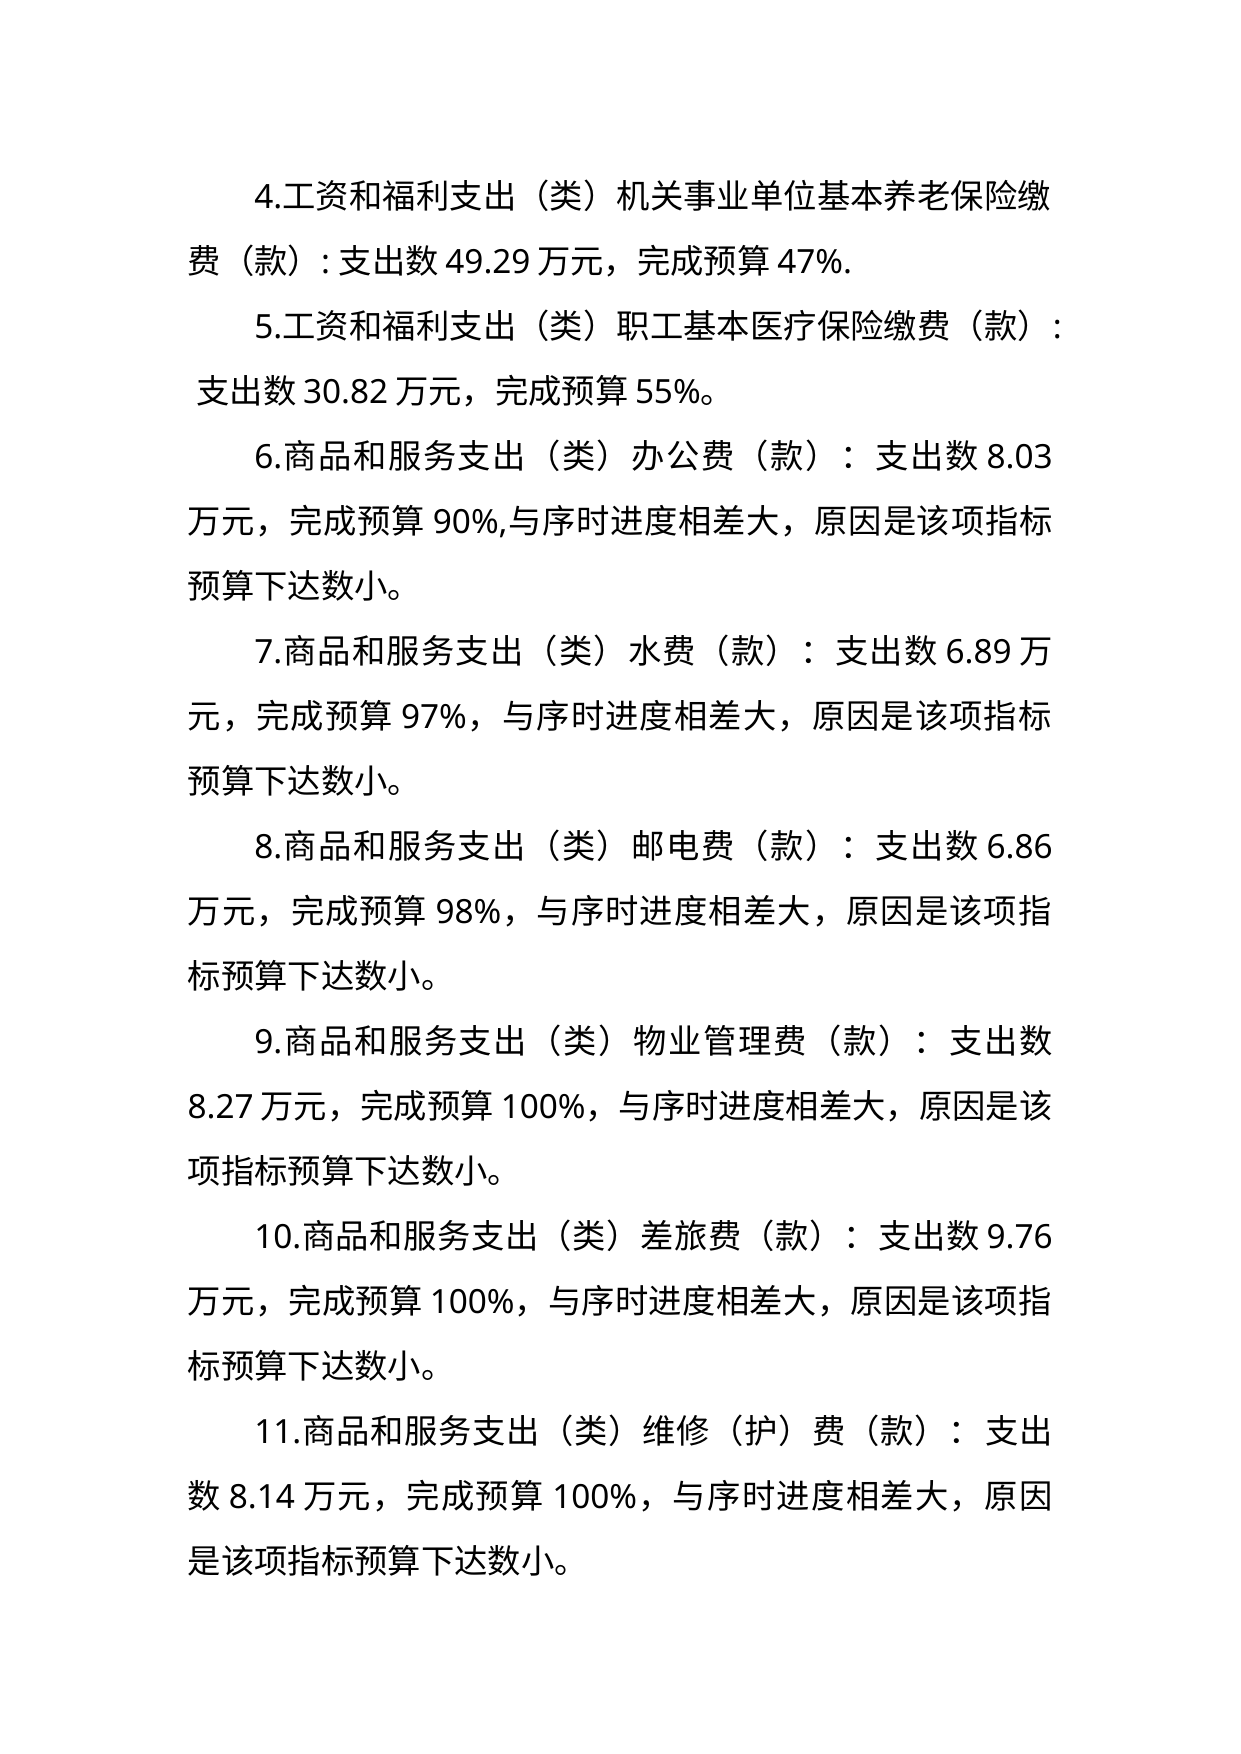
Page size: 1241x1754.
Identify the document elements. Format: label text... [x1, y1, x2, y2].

text 6.商品和服务支出（类）办公费（款）：支出数8.03万元，完成预算90%,与序时进度相差大，原因是该项指标预算下达数小。 [187, 422, 1053, 617]
text 7.商品和服务支出（类）水费（款）：支出数6.89万元，完成预算97%，与序时进度相差大，原因是该项指标预算下达数小。 [187, 617, 1053, 812]
text 5.工资和福利支出（类）职工基本医疗保险缴费（款）: 支出数30.82万元，完成预算55%。 [187, 292, 1053, 422]
text 11.商品和服务支出（类）维修（护）费（款）：支出数8.14万元，完成预算100%，与序时进度相差大，原因是该项指标预算下达数小。 [187, 1397, 1053, 1592]
text 4.工资和福利支出（类）机关事业单位基本养老保险缴费（款）: 支出数49.29万元，完成预算47%. [187, 162, 1053, 292]
text 9.商品和服务支出（类）物业管理费（款）：支出数8.27万元，完成预算100%，与序时进度相差大，原因是该项指标预算下达数小。 [187, 1007, 1053, 1202]
text 10.商品和服务支出（类）差旅费（款）：支出数9.76万元，完成预算100%，与序时进度相差大，原因是该项指标预算下达数小。 [187, 1202, 1053, 1397]
text 8.商品和服务支出（类）邮电费（款）：支出数6.86万元，完成预算98%，与序时进度相差大，原因是该项指标预算下达数小。 [187, 812, 1053, 1007]
